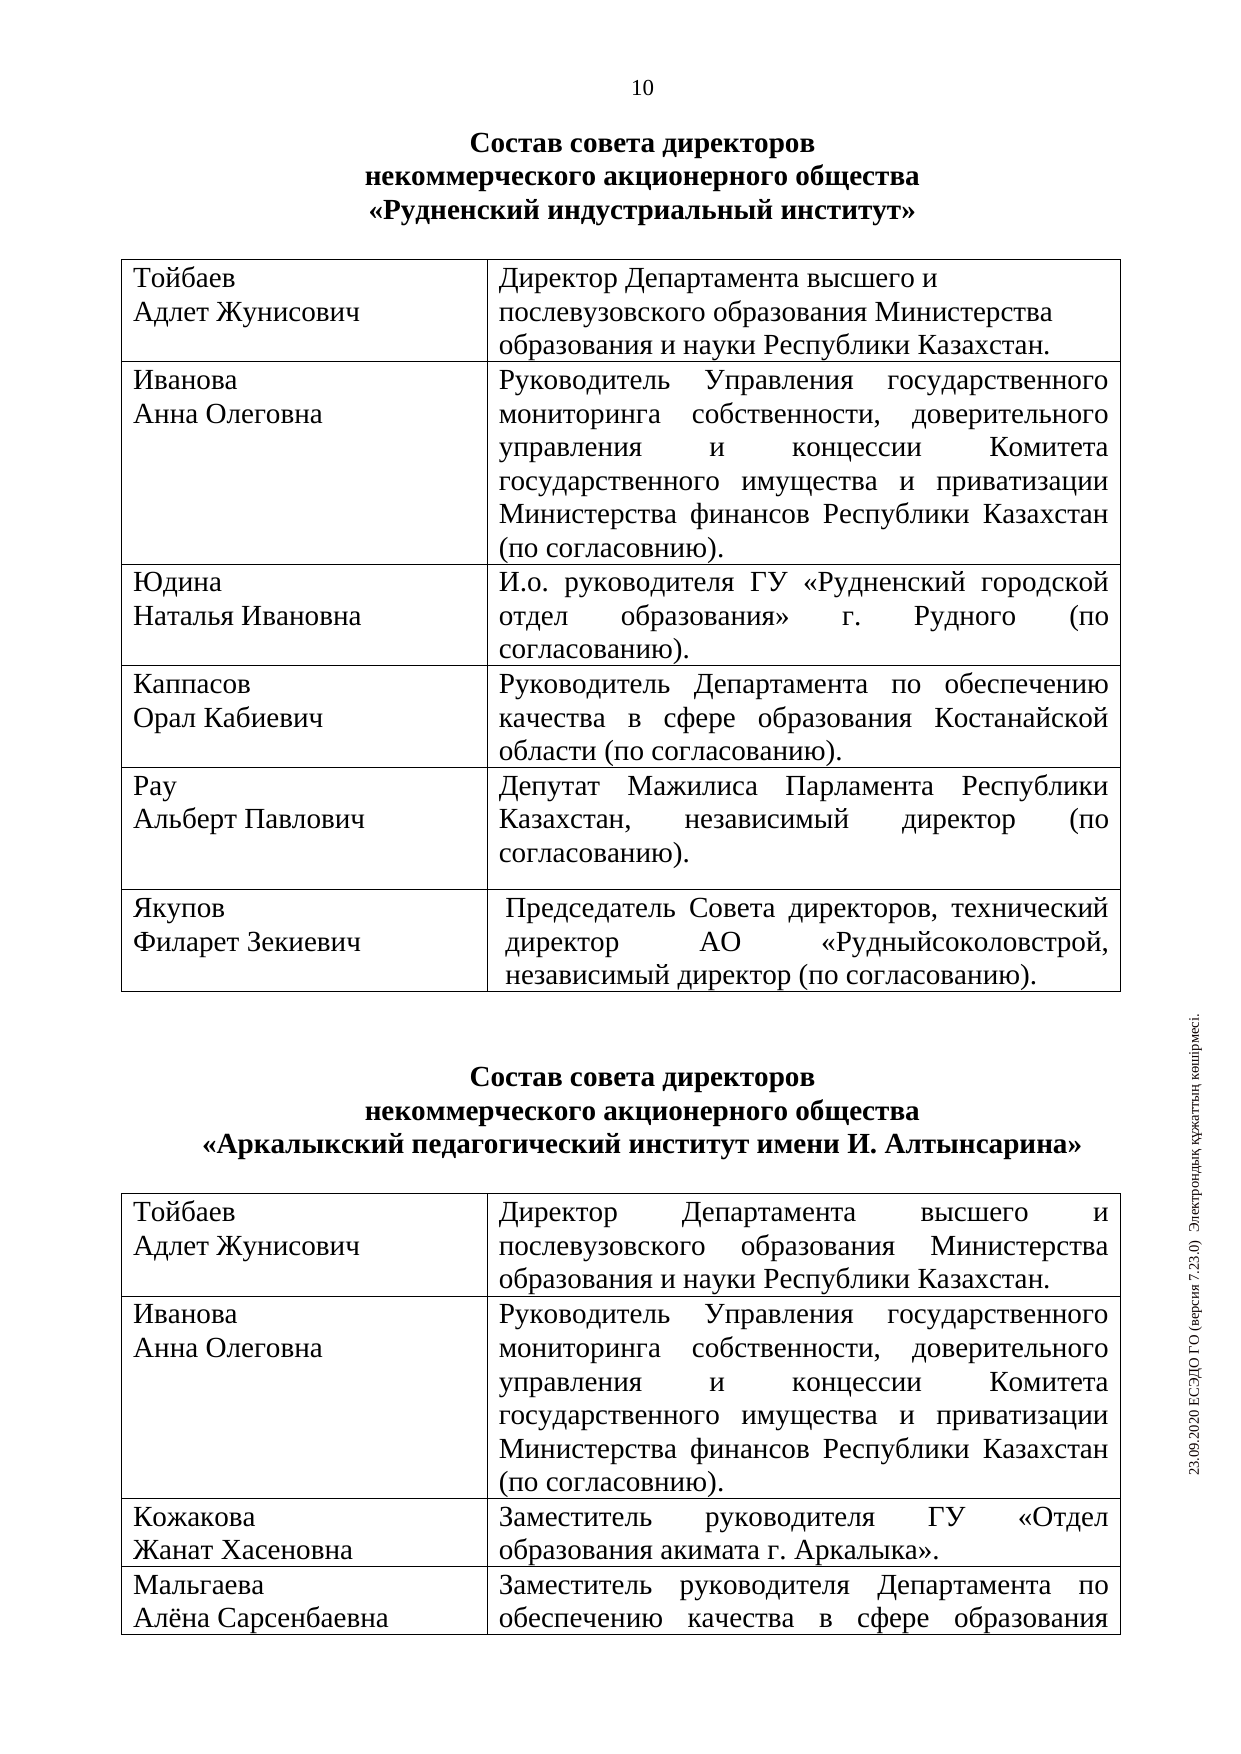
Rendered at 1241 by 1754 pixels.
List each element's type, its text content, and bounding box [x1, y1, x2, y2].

table_cell Рау Альберт Павлович [122, 768, 487, 889]
table_cell Руководитель Департамента по обеспечению качества в сфере образования Костанайской области (по согласованию). [488, 666, 1120, 767]
table_cell И.о. руководителя ГУ «Рудненский городской отдел образования» г. Рудного (по согласованию). [488, 565, 1120, 665]
table_cell Руководитель Управления государственного мониторинга собственности, доверительного управления и концессии Комитета государственного имущества и приватизации Министерства финансов Республики Казахстан (по согласовнию). [488, 1297, 1120, 1498]
table_cell Иванова Анна Олеговна [122, 1297, 487, 1498]
table_cell Депутат Мажилиса Парламента Республики Казахстан, независимый директор (по согласованию). [488, 768, 1120, 889]
text «Аркалыкский педагогический институт имени И. Алтынсарина» [133, 1126, 1152, 1160]
text некоммерческого акционерного общества [133, 158, 1152, 192]
table_cell Заместитель руководителя ГУ «Отдел образования акимата г. Аркалыка». [488, 1499, 1120, 1566]
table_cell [488, 1567, 1120, 1634]
table_header Тойбаев Адлет Жунисович [122, 260, 487, 361]
text некоммерческого акционерного общества [133, 1093, 1152, 1126]
text Состав совета директоров [133, 125, 1152, 158]
table_header Тойбаев Адлет Жунисович [122, 1194, 487, 1296]
table_cell Кожакова Жанат Хасеновна [122, 1499, 487, 1566]
table_cell Якупов Филарет Зекиевич [122, 890, 487, 991]
table_cell Каппасов Орал Кабиевич [122, 666, 487, 767]
text «Рудненский индустриальный институт» [133, 192, 1152, 226]
table_cell Руководитель Управления государственного мониторинга собственности, доверительного управления и концессии Комитета государственного имущества и приватизации Министерства финансов Республики Казахстан (по согласовнию). [488, 362, 1120, 563]
table_cell Юдина Наталья Ивановна [122, 565, 487, 665]
table_cell Председатель Совета директоров, технический директор АО «Рудныйсоколовстрой, независимый директор (по согласованию). [488, 890, 1120, 991]
table_header Директор Департамента высшего и послевузовского образования Министерства образования и науки Республики Казахстан. [488, 260, 1120, 361]
table_header Директор Департамента высшего и послевузовского образования Министерства образования и науки Республики Казахстан. [488, 1194, 1120, 1296]
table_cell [122, 1567, 487, 1634]
table_cell Иванова Анна Олеговна [122, 362, 487, 563]
text Состав совета директоров [133, 1059, 1152, 1093]
